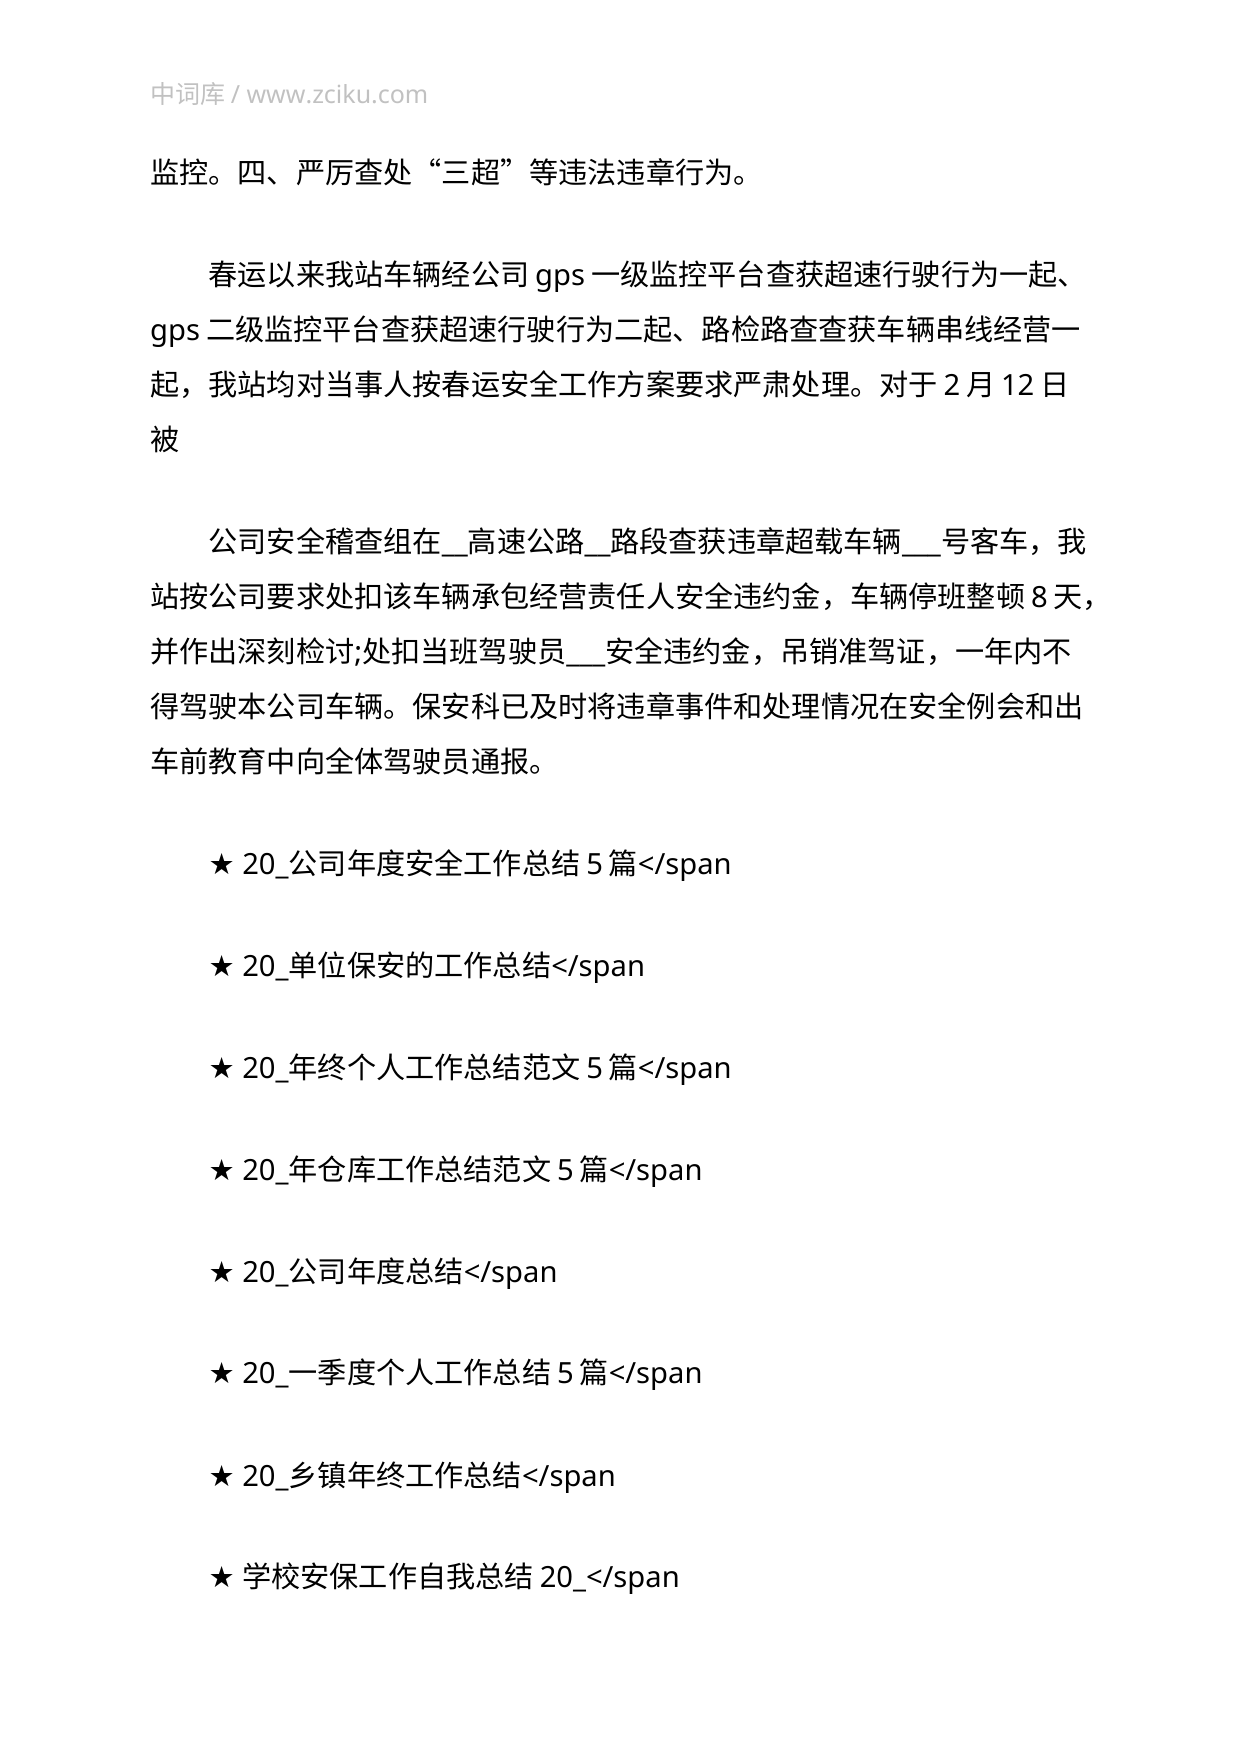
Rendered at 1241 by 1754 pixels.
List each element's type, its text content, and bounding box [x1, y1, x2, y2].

text ★ 20_一季度个人工作总结5篇</span [150, 1350, 1090, 1392]
text ★ 20_年终个人工作总结范文5篇</span [150, 1044, 1090, 1087]
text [150, 150, 1090, 192]
text ★ 20_年仓库工作总结范文5篇</span [150, 1146, 1090, 1188]
text 公司安全稽查组在__高速公路__路段查获违章超载车辆___号客车，我站按公司要求处扣该车辆承包经营责任人安全违约金，车辆停班整顿8天，并作出深刻检讨;处扣当班驾驶员___安全违约金，吊销准驾证，一年内不得驾驶本公司车辆。保安科已及时将违章事件和处理情况在安全例会和出车前教育中向全体驾驶员通报。 [150, 518, 1090, 781]
text ★ 20_单位保安的工作总结</span [150, 942, 1090, 984]
text 春运以来我站车辆经公司gps一级监控平台查获超速行驶行为一起、gps二级监控平台查获超速行驶行为二起、路检路查查获车辆串线经营一起，我站均对当事人按春运安全工作方案要求严肃处理。对于2月12日被 [150, 252, 1090, 459]
text ★ 20_公司年度总结</span [150, 1248, 1090, 1291]
text ★ 20_公司年度安全工作总结5篇</span [150, 840, 1090, 883]
text ★ 学校安保工作自我总结20_</span [150, 1554, 1090, 1596]
text ★ 20_乡镇年终工作总结</span [150, 1452, 1090, 1494]
